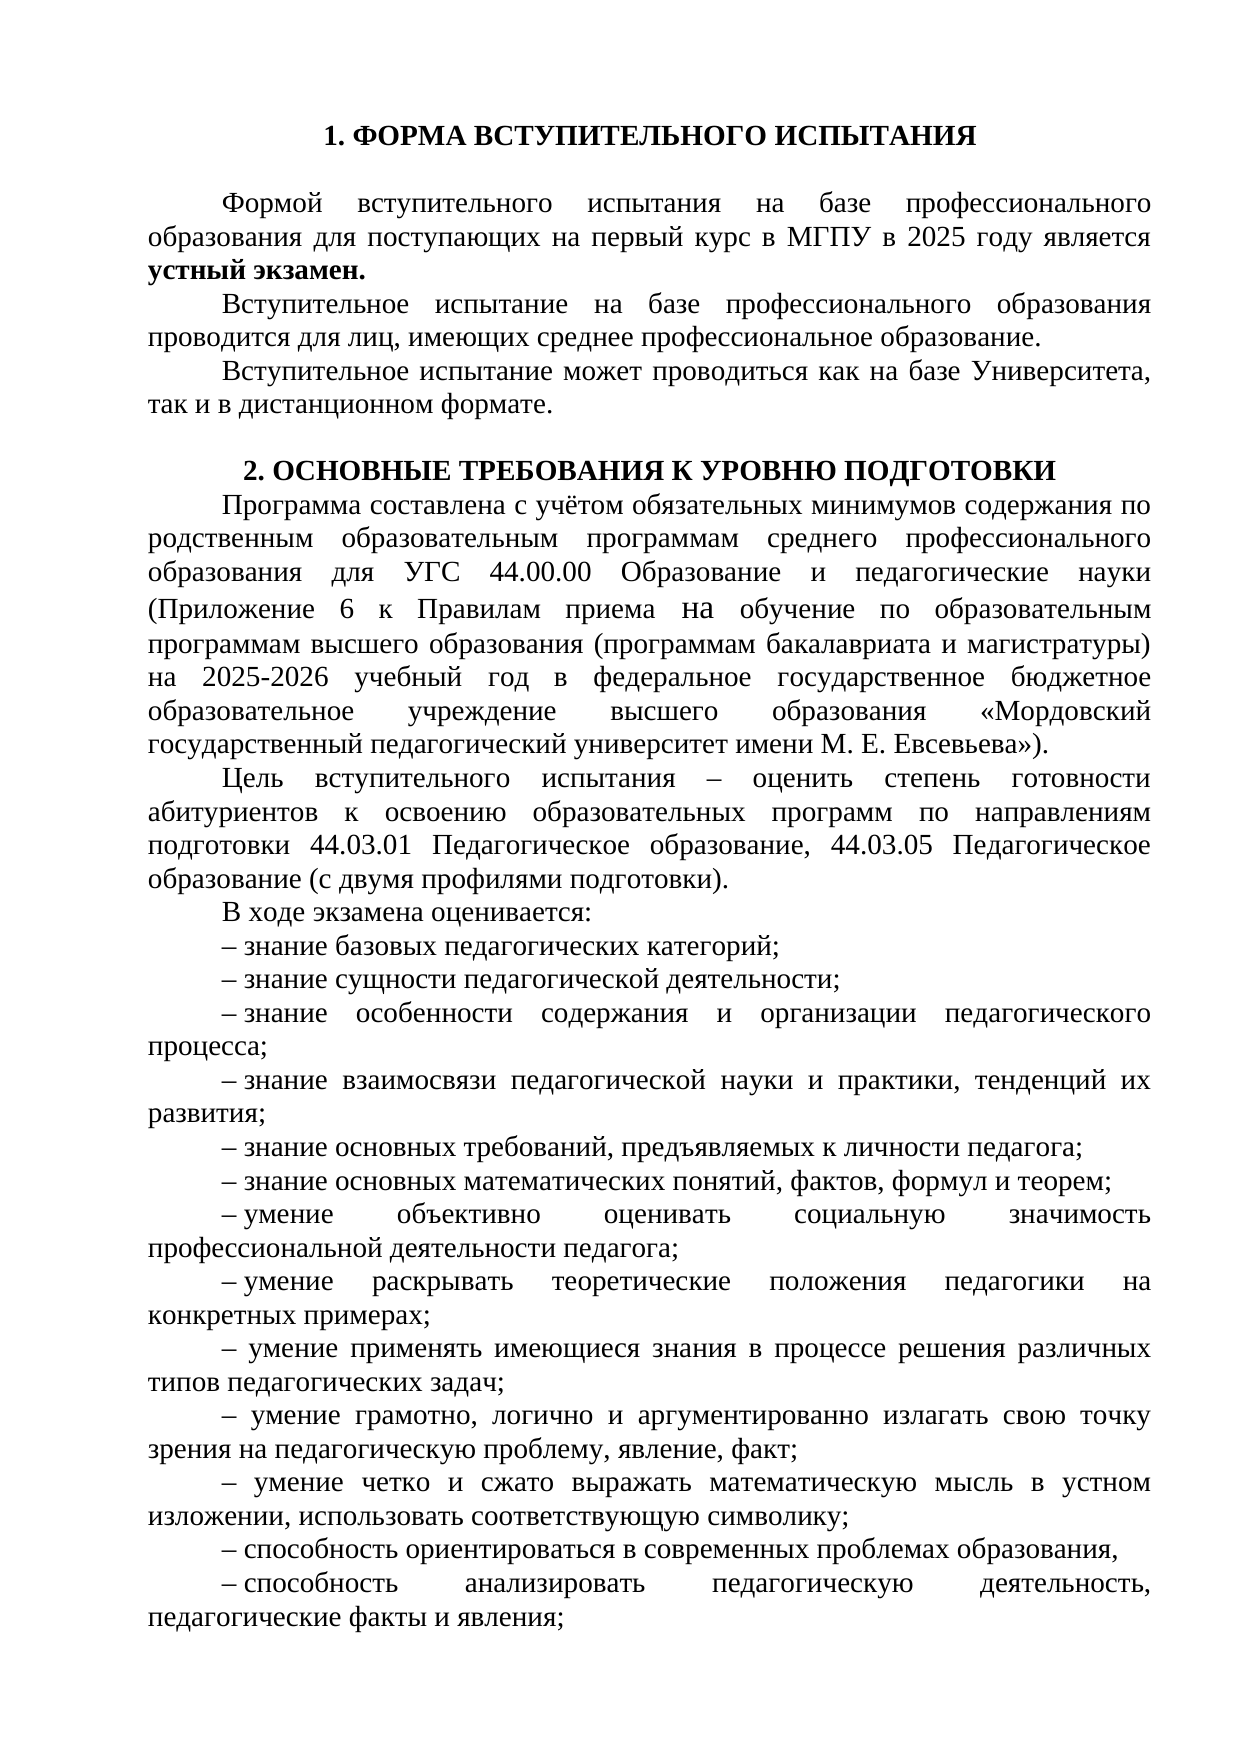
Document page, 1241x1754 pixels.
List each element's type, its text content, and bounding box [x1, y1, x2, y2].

text – способность ориентироваться в современных проблемах образования, [148, 1532, 1152, 1565]
text Вступительное испытание может проводиться как на базе Университета, так и в дистанционном формате. [148, 353, 1152, 420]
text – знание взаимосвязи педагогической науки и практики, тенденций их развития; [148, 1062, 1152, 1129]
text – знание сущности педагогической деятельности; [148, 961, 1152, 995]
text – умение объективно оценивать социальную значимость профессиональной деятельности педагога; [148, 1196, 1152, 1263]
text – умение грамотно, логично и аргументированно излагать свою точку зрения на педагогическую проблему, явление, факт; [148, 1397, 1152, 1464]
text Программа составлена с учётом обязательных минимумов содержания по родственным образовательным программам среднего профессионального образования для УГС 44.00.00 Образование и педагогические науки (Приложение 6 к Правилам приема на обучение по образовательным программам высшего образования (программам бакалавриата и магистратуры) на 2025-2026 учебный год в федеральное государственное бюджетное образовательное учреждение высшего образования «Мордовский государственный педагогический университет имени М. Е. Евсевьева»). [148, 487, 1152, 760]
text – умение применять имеющиеся знания в процессе решения различных типов педагогических задач; [148, 1330, 1152, 1397]
text – способность анализировать педагогическую деятельность, педагогические факты и явления; [148, 1565, 1152, 1632]
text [148, 118, 1152, 152]
text – знание особенности содержания и организации педагогического процесса; [148, 995, 1152, 1062]
text Вступительное испытание на базе профессионального образования проводится для лиц, имеющих среднее профессиональное образование. [148, 286, 1152, 353]
text 2. ОСНОВНЫЕ ТРЕБОВАНИЯ К УРОВНЮ ПОДГОТОВКИ [148, 453, 1152, 487]
text Цель вступительного испытания – оценить степень готовности абитуриентов к освоению образовательных программ по направлениям подготовки 44.03.01 Педагогическое образование, 44.03.05 Педагогическое образование (с двумя профилями подготовки). [148, 760, 1152, 894]
text – знание основных математических понятий, фактов, формул и теорем; [148, 1163, 1152, 1196]
text В ходе экзамена оценивается: [148, 894, 1152, 928]
text – знание основных требований, предъявляемых к личности педагога; [148, 1129, 1152, 1163]
text – умение раскрывать теоретические положения педагогики на конкретных примерах; [148, 1263, 1152, 1330]
text Формой вступительного испытания на базе профессионального образования для поступающих на первый курс в МГПУ в 2025 году является устный экзамен. [148, 185, 1152, 286]
text – умение четко и сжато выражать математическую мысль в устном изложении, использовать соответствующую символику; [148, 1464, 1152, 1532]
text – знание базовых педагогических категорий; [148, 928, 1152, 961]
